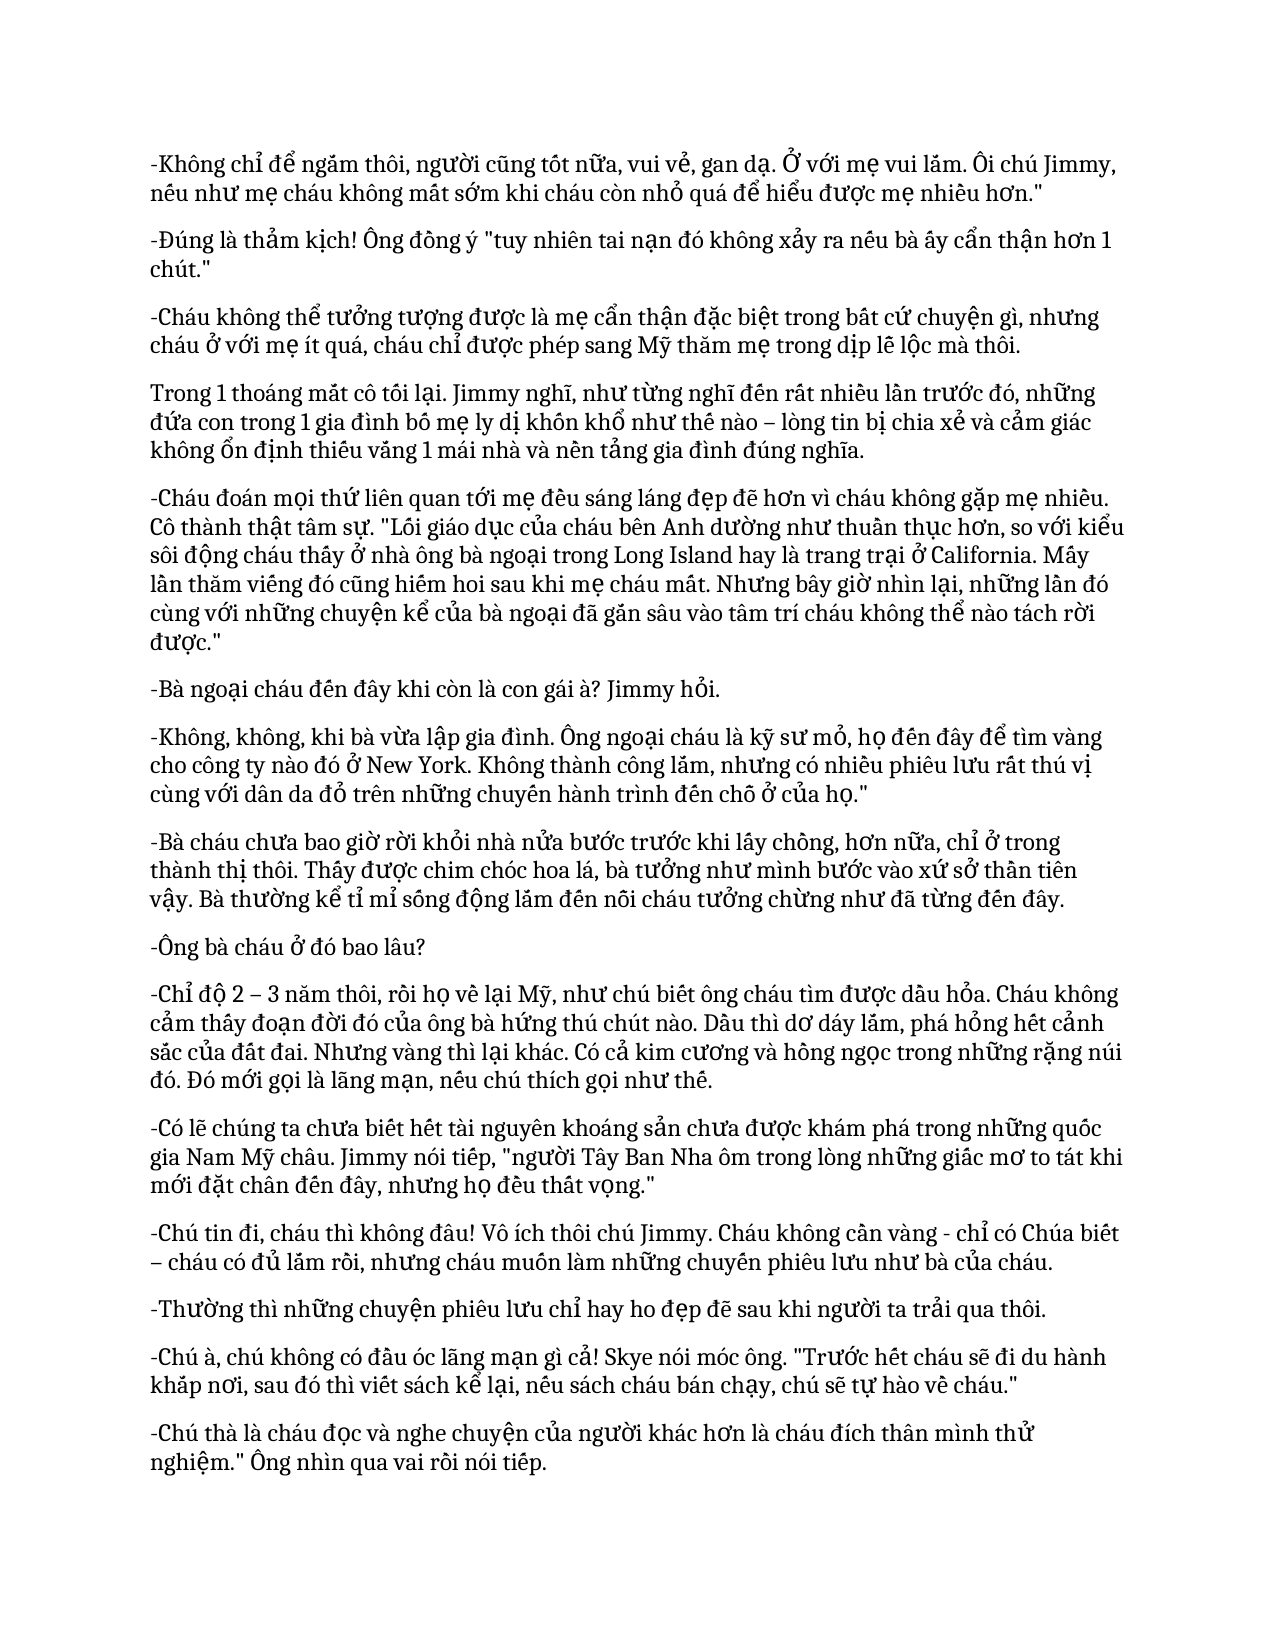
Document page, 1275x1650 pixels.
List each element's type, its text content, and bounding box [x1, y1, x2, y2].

text -Chú thà là cháu đọc và nghe chuyện của người khác hơn là cháu đích thân mình thử nghiệm." Ông nhìn qua vai rồi nói tiếp. [150, 1419, 1125, 1476]
text -Cháu đoán mọi thứ liên quan tới mẹ đều sáng láng đẹp đẽ hơn vì cháu không gặp mẹ nhiều. Cô thành thật tâm sự. "Lối giáo dục của cháu bên Anh dường như thuần thục hơn, so với kiểu sôi động cháu thấy ở nhà ông bà ngoại trong Long Island hay là trang trại ở California. Mấy lần thăm viếng đó cũng hiếm hoi sau khi mẹ cháu mất. Nhưng bây giờ nhìn lại, những lần đó cùng với những chuyện kể của bà ngoại đã gắn sâu vào tâm trí cháu không thể nào tách rời được." [150, 484, 1125, 656]
text -Bà ngoại cháu đến đây khi còn là con gái à? Jimmy hỏi. [150, 675, 1125, 704]
text -Không chỉ để ngắm thôi, người cũng tốt nữa, vui vẻ, gan dạ. Ở với mẹ vui lắm. Ôi chú Jimmy, nếu như mẹ cháu không mất sớm khi cháu còn nhỏ quá để hiểu được mẹ nhiều hơn." [150, 150, 1125, 207]
text -Không, không, khi bà vừa lập gia đình. Ông ngoại cháu là kỹ sư mỏ, họ đến đây để tìm vàng cho công ty nào đó ở New York. Không thành công lắm, nhưng có nhiều phiêu lưu rất thú vị cùng với dân da đỏ trên những chuyến hành trình đến chỗ ở của họ." [150, 722, 1125, 809]
text -Thường thì những chuyện phiêu lưu chỉ hay ho đẹp đẽ sau khi người ta trải qua thôi. [150, 1295, 1125, 1324]
text -Chú à, chú không có đầu óc lãng mạn gì cả! Skye nói móc ông. "Trước hết cháu sẽ đi du hành khắp nơi, sau đó thì viết sách kể lại, nếu sách cháu bán chạy, chú sẽ tự hào về cháu." [150, 1342, 1125, 1400]
text -Cháu không thể tưởng tượng được là mẹ cẩn thận đặc biệt trong bất cứ chuyện gì, nhưng cháu ở với mẹ ít quá, cháu chỉ được phép sang Mỹ thăm mẹ trong dịp lễ lộc mà thôi. [150, 302, 1125, 360]
text -Chỉ độ 2 – 3 năm thôi, rồi họ về lại Mỹ, như chú biết ông cháu tìm được dầu hỏa. Cháu không cảm thấy đoạn đời đó của ông bà hứng thú chút nào. Dầu thì dơ dáy lắm, phá hỏng hết cảnh sắc của đất đai. Nhưng vàng thì lại khác. Có cả kim cương và hồng ngọc trong những rặng núi đó. Đó mới gọi là lãng mạn, nếu chú thích gọi như thế. [150, 980, 1125, 1095]
text -Chú tin đi, cháu thì không đâu! Vô ích thôi chú Jimmy. Cháu không cần vàng - chỉ có Chúa biết – cháu có đủ lắm rồi, nhưng cháu muốn làm những chuyến phiêu lưu như bà của cháu. [150, 1219, 1125, 1276]
text -Ông bà cháu ở đó bao lâu? [150, 932, 1125, 961]
text Trong 1 thoáng mắt cô tối lại. Jimmy nghĩ, như từng nghĩ đến rất nhiều lần trước đó, những đứa con trong 1 gia đình bố mẹ ly dị khốn khổ như thế nào – lòng tin bị chia xẻ và cảm giác không ổn định thiếu vắng 1 mái nhà và nền tảng gia đình đúng nghĩa. [150, 379, 1125, 465]
text -Bà cháu chưa bao giờ rời khỏi nhà nửa bước trước khi lấy chồng, hơn nữa, chỉ ở trong thành thị thôi. Thấy được chim chóc hoa lá, bà tưởng như mình bước vào xứ sở thần tiên vậy. Bà thường kể tỉ mỉ sống động lắm đến nỗi cháu tưởng chừng như đã từng đến đây. [150, 827, 1125, 914]
text -Đúng là thảm kịch! Ông đồng ý "tuy nhiên tai nạn đó không xảy ra nếu bà ấy cẩn thận hơn 1 chút." [150, 226, 1125, 284]
text -Có lẽ chúng ta chưa biết hết tài nguyên khoáng sản chưa được khám phá trong những quốc gia Nam Mỹ châu. Jimmy nói tiếp, "người Tây Ban Nha ôm trong lòng những giấc mơ to tát khi mới đặt chân đến đây, nhưng họ đều thất vọng." [150, 1114, 1125, 1200]
